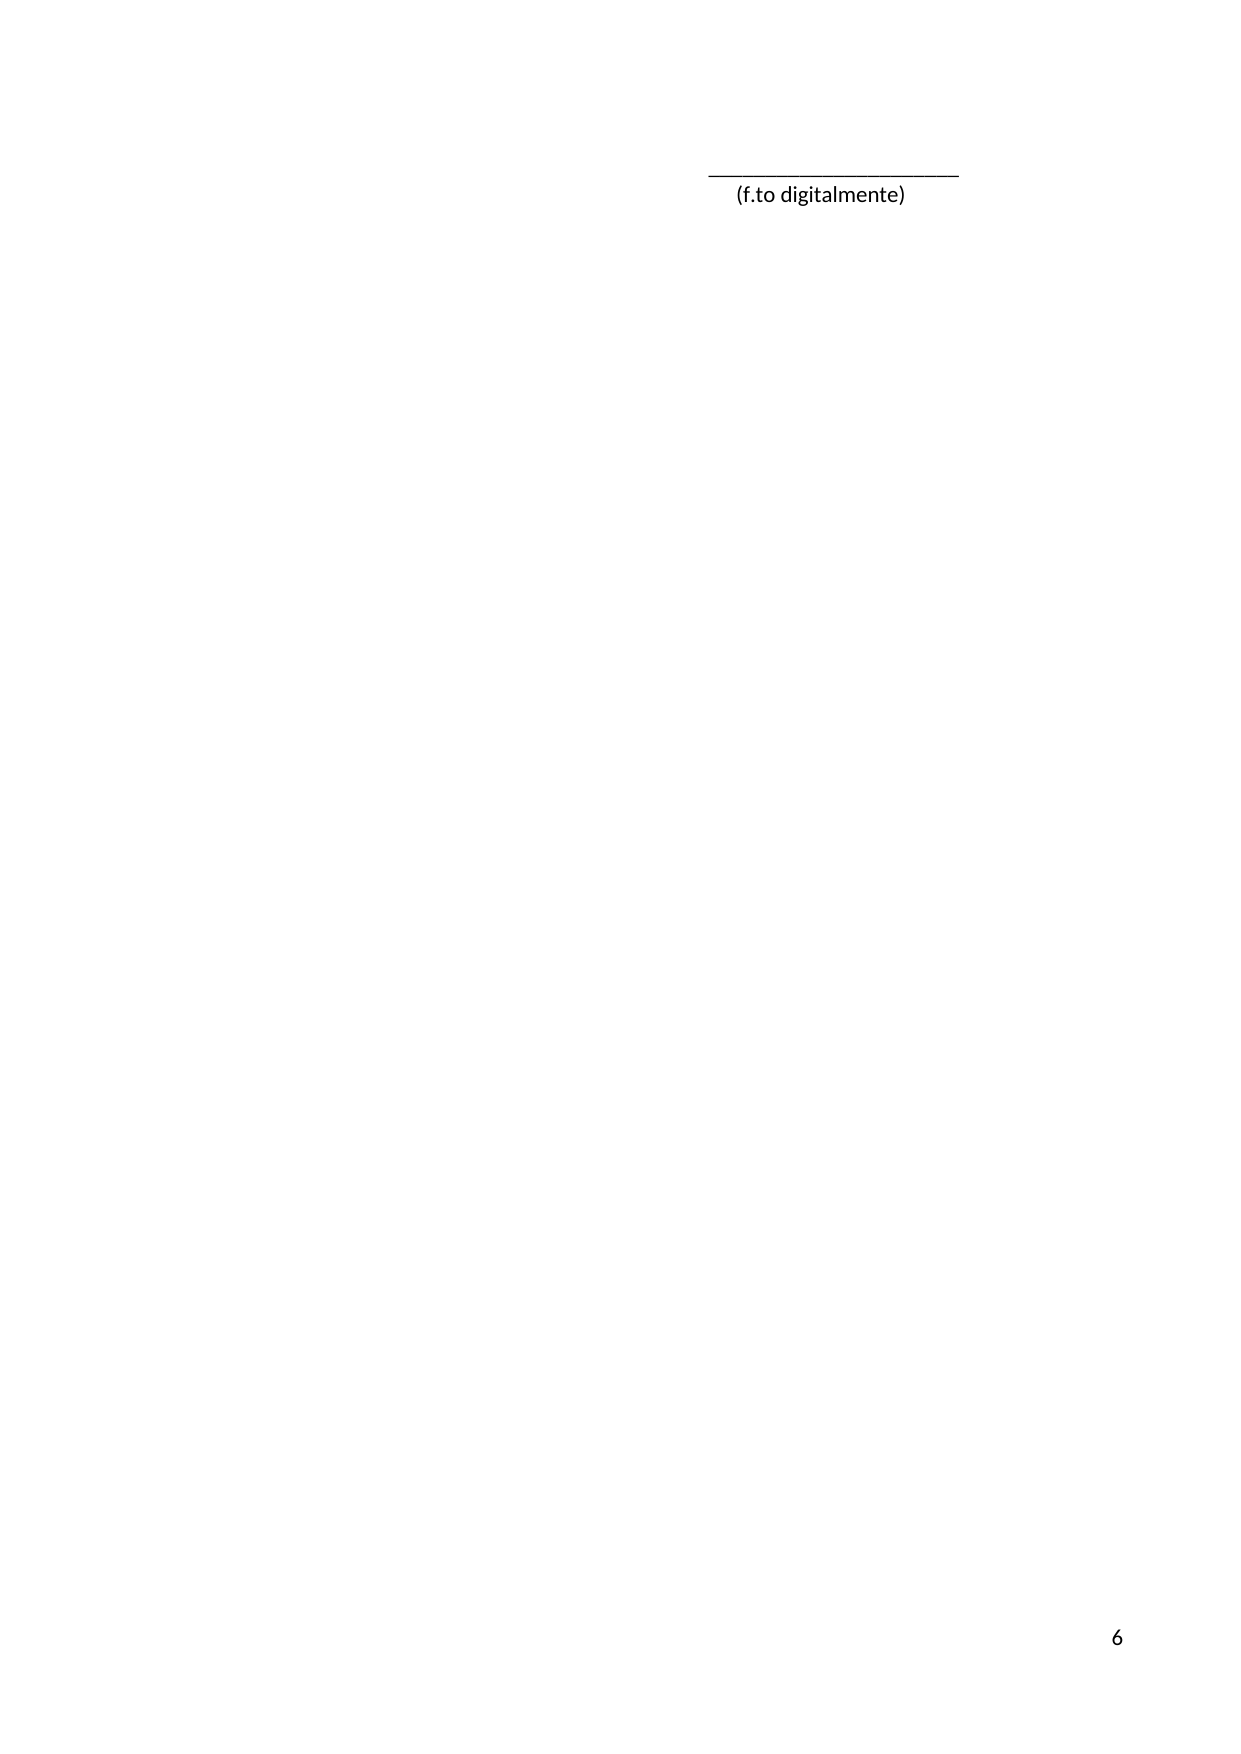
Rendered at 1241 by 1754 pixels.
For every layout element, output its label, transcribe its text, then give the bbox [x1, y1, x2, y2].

text (f.to digitalmente) [118, 180, 1123, 208]
text ______________________ [118, 152, 1123, 180]
